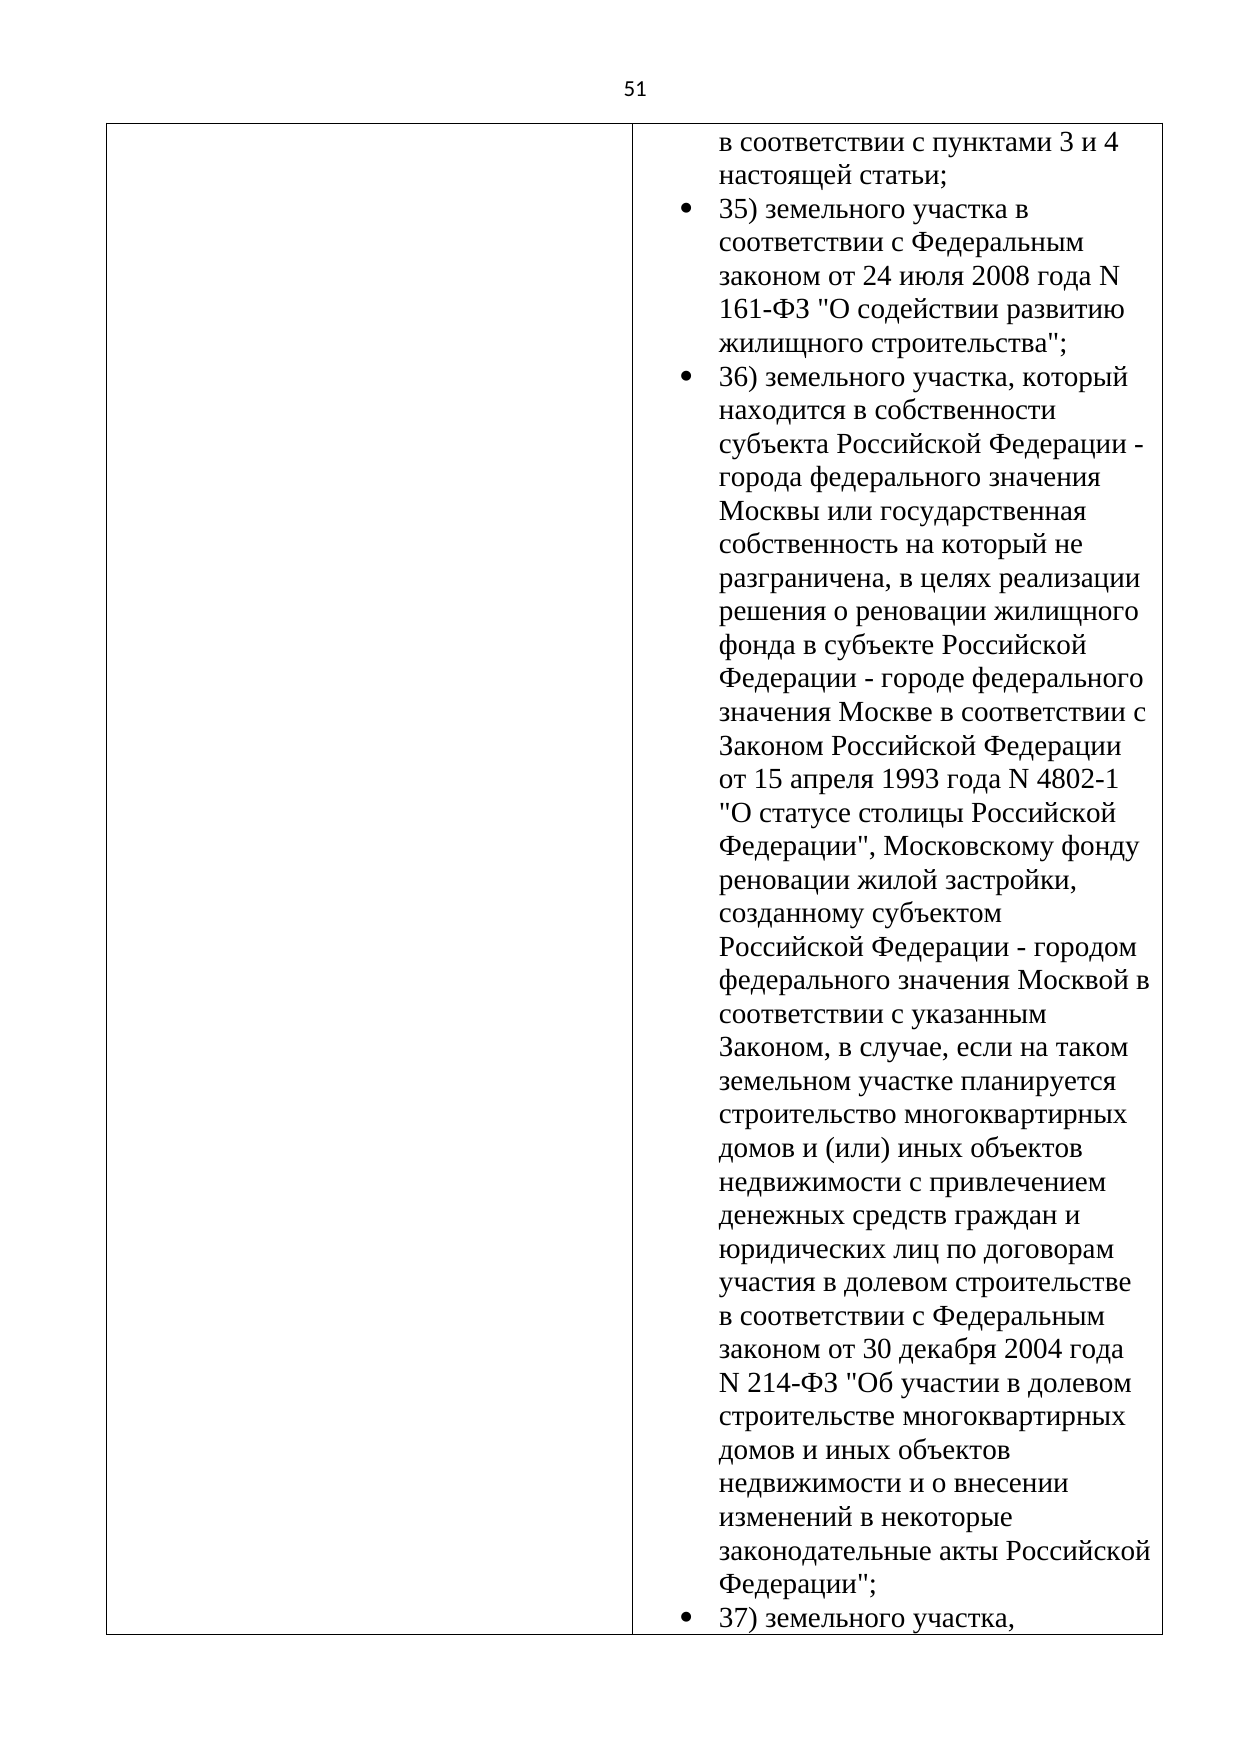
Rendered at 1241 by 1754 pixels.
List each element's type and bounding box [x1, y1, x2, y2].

table_cell [107, 124, 632, 1633]
table_cell [633, 124, 1162, 1633]
